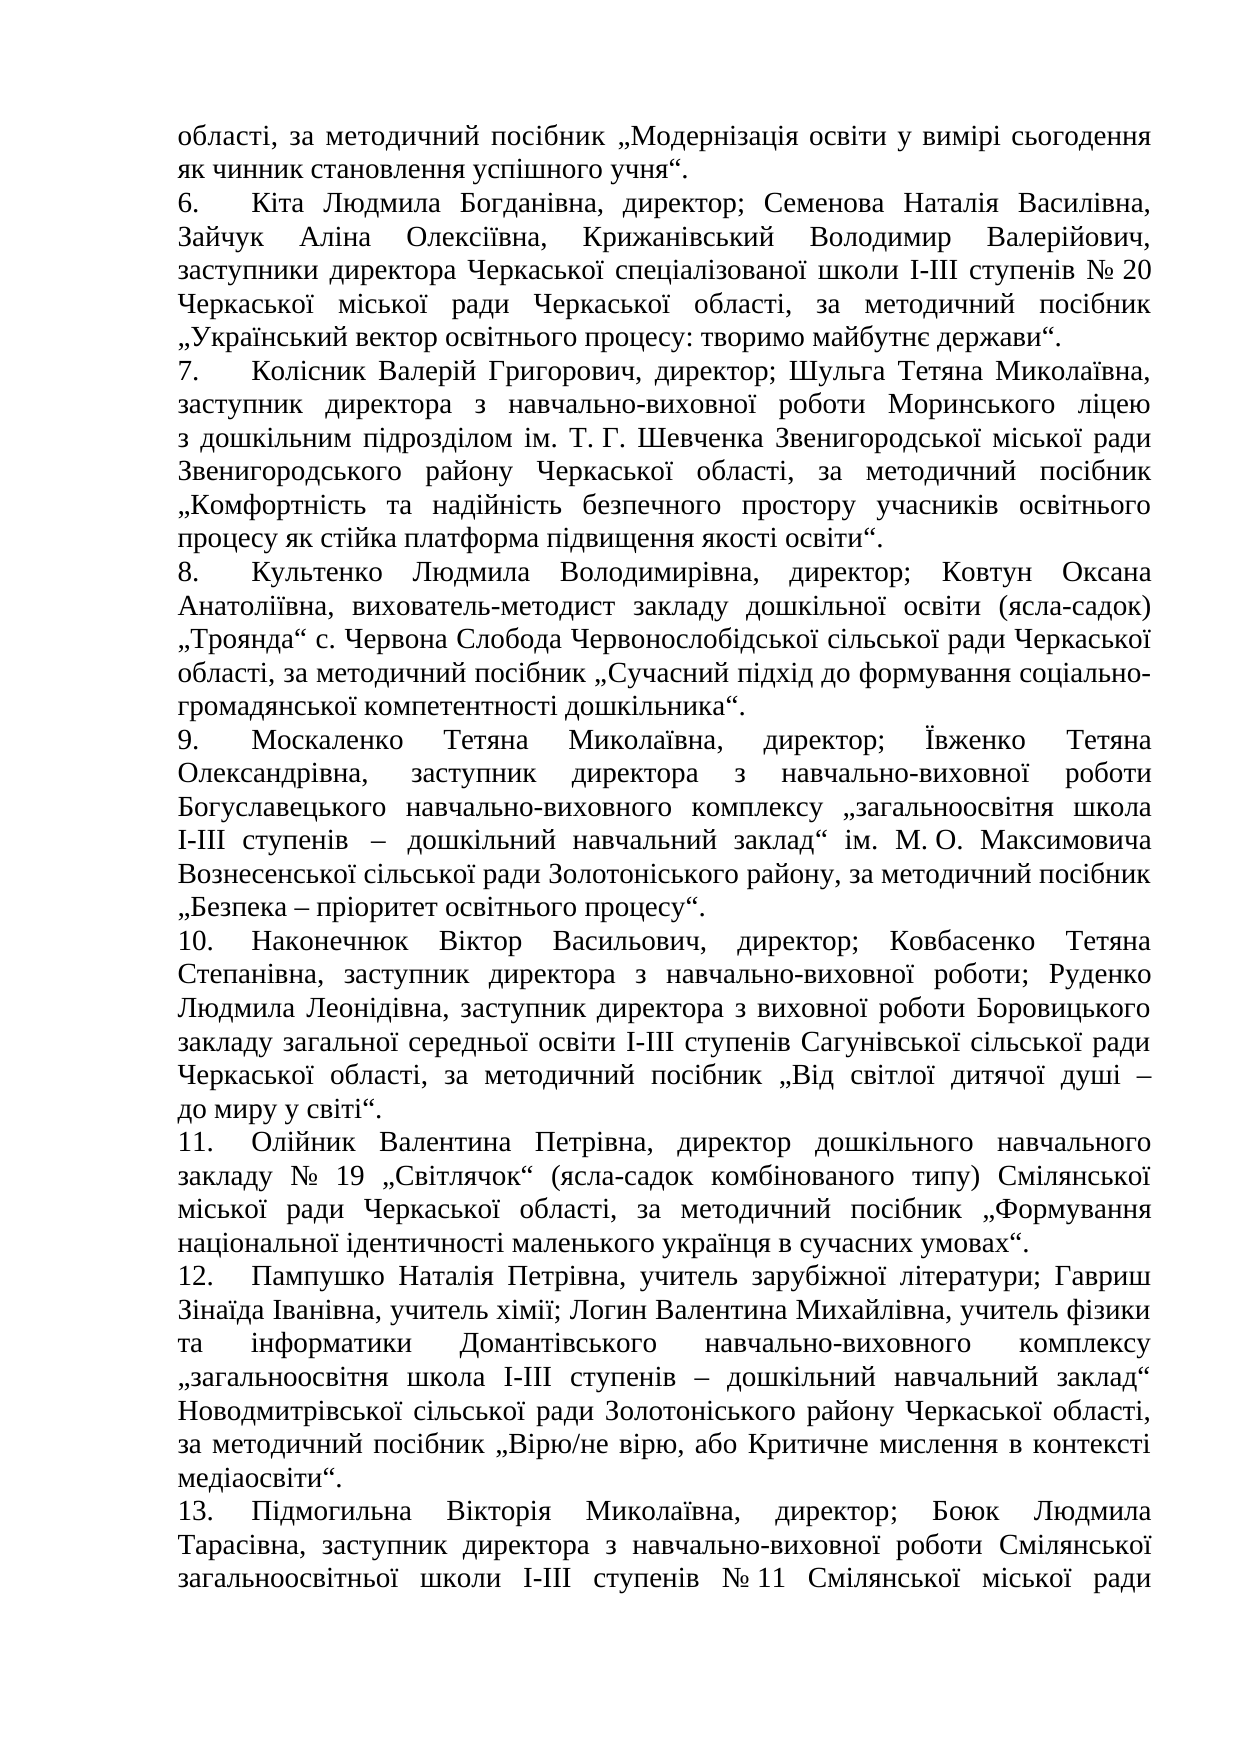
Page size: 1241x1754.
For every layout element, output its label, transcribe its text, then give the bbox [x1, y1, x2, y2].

list Культенко Людмила Володимирівна, директор; Ковтун Оксана Анатоліївна, вихователь-методист закладу дошкільної освіти (ясла-садок) „Троянда“ с. Червона Слобода Червонослобідської сільської ради Черкаської області, за методичний посібник „Сучасний підхід до формування соціально-громадянської компетентності дошкільника“. [177, 554, 1152, 722]
list Кіта Людмила Богданівна, директор; Семенова Наталія Василівна, Зайчук Аліна Олексіївна, Крижанівський Володимир Валерійович, заступники директора Черкаської спеціалізованої школи І-ІІІ ступенів № 20 Черкаської міської ради Черкаської області, за методичний посібник „Український вектор освітнього процесу: творимо майбутнє держави“. [177, 185, 1152, 353]
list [177, 118, 1152, 185]
list Наконечнюк Віктор Васильович, директор; Ковбасенко Тетяна Степанівна, заступник директора з навчально-виховної роботи; Руденко Людмила Леонідівна, заступник директора з виховної роботи Боровицького закладу загальної середньої освіти І-ІІІ ступенів Сагунівської сільської ради Черкаської області, за методичний посібник „Від світлої дитячої душі – до миру у світі“. [177, 923, 1152, 1124]
list Пампушко Наталія Петрівна, учитель зарубіжної літератури; Гавриш Зінаїда Іванівна, учитель хімії; Логин Валентина Михайлівна, учитель фізики та інформатики Домантівського навчально-виховного комплексу „загальноосвітня школа І-ІІІ ступенів – дошкільний навчальний заклад“ Новодмитрівської сільської ради Золотоніського району Черкаської області, за методичний посібник „Вірю/не вірю, або Критичне мислення в контексті медіаосвіти“. [177, 1258, 1152, 1493]
list Москаленко Тетяна Миколаївна, директор; Ївженко Тетяна Олександрівна, заступник директора з навчально-виховної роботи Богуславецького навчально-виховного комплексу „загальноосвітня школа I-III ступенів – дошкільний навчальний заклад“ ім. М. О. Максимовича Вознесенської сільської ради Золотоніського району, за методичний посібник „Безпека – пріоритет освітнього процесу“. [177, 722, 1152, 923]
list Олійник Валентина Петрівна, директор дошкільного навчального закладу № 19 „Світлячок“ (ясла-садок комбінованого типу) Смілянської міської ради Черкаської області, за методичний посібник „Формування національної ідентичності маленького українця в сучасних умовах“. [177, 1124, 1152, 1258]
list Колісник Валерій Григорович, директор; Шульга Тетяна Миколаївна, заступник директора з навчально-виховної роботи Моринського ліцею з дошкільним підрозділом ім. Т. Г. Шевченка Звенигородської міської ради Звенигородського району Черкаської області, за методичний посібник „Комфортність та надійність безпечного простору учасників освітнього процесу як стійка платформа підвищення якості освіти“. [177, 353, 1152, 554]
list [177, 1493, 1152, 1594]
